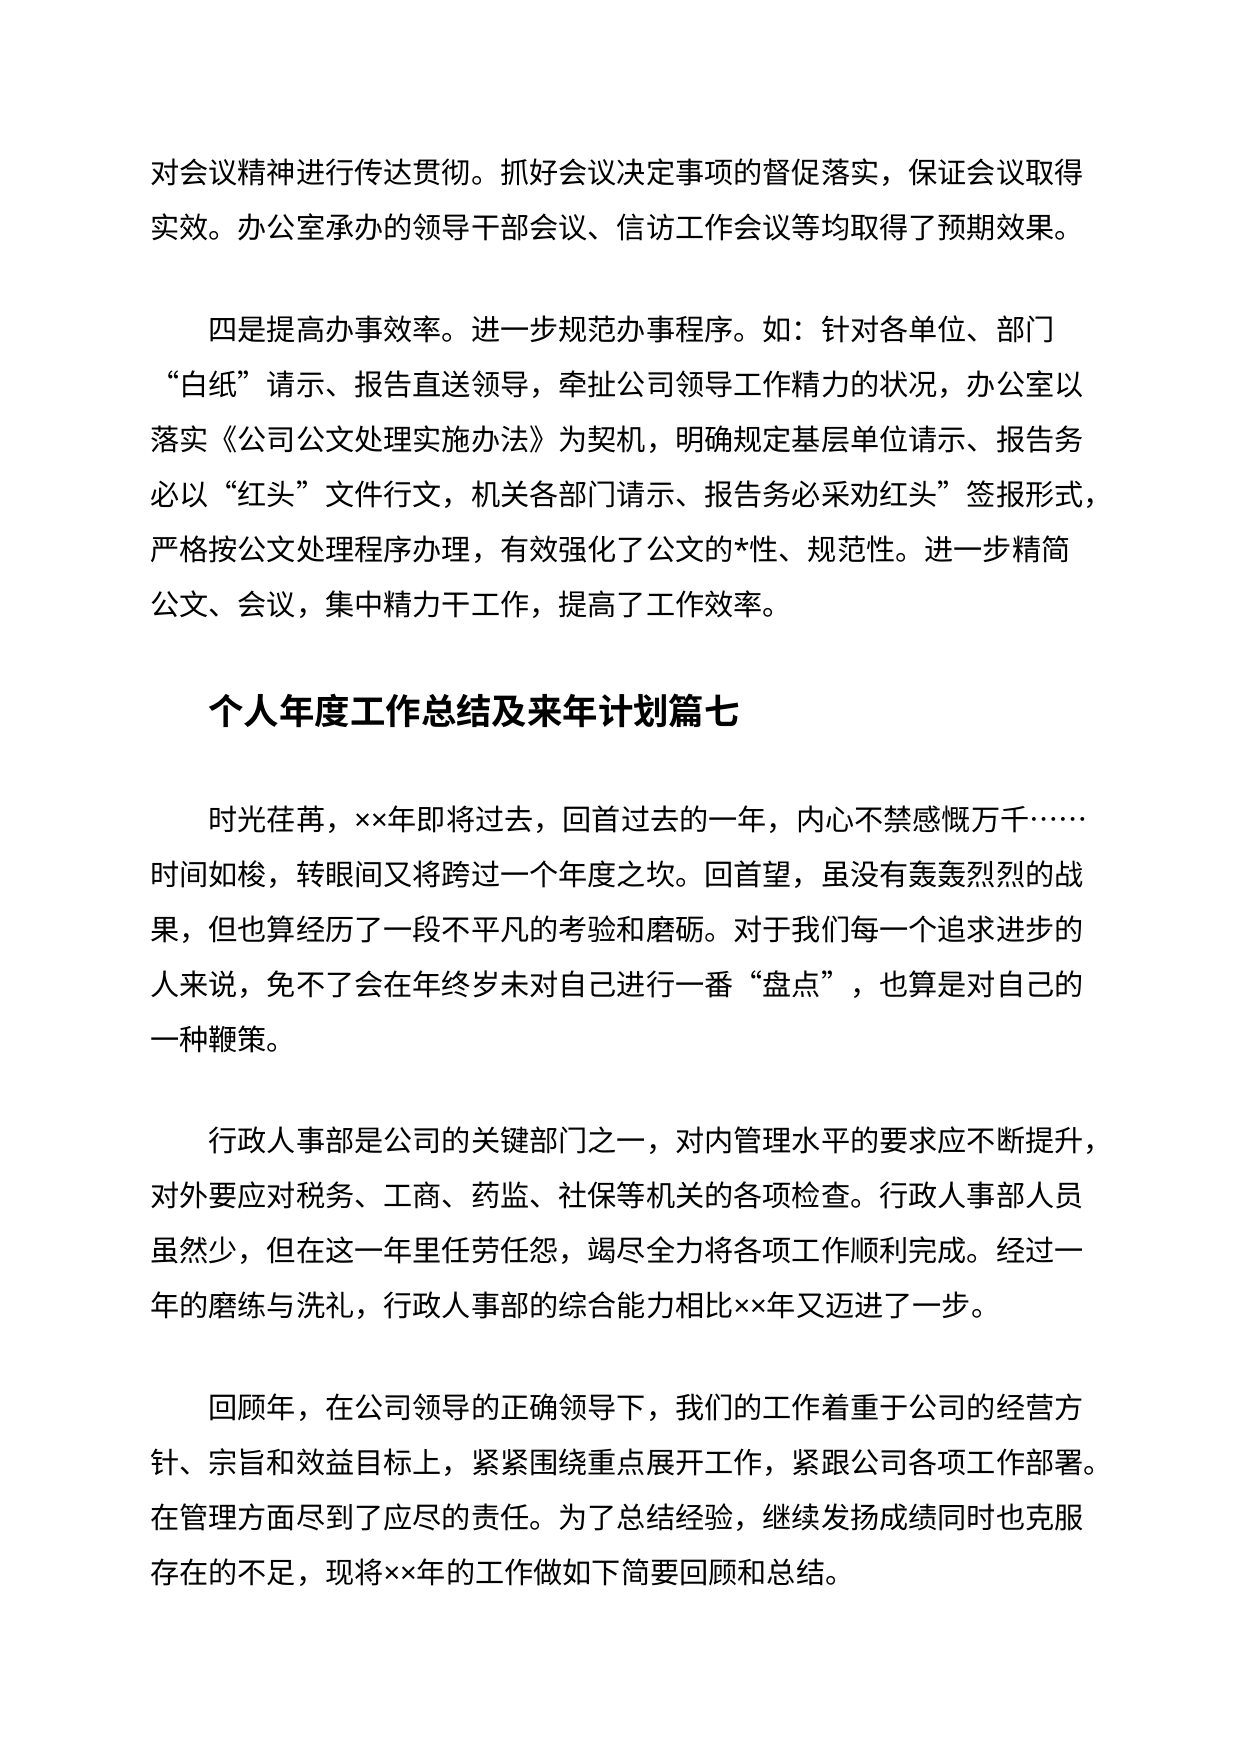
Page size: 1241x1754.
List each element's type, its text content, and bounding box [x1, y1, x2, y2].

text 四是提高办事效率。进一步规范办事程序。如：针对各单位、部门“白纸”请示、报告直送领导，牵扯公司领导工作精力的状况，办公室以落实《公司公文处理实施办法》为契机，明确规定基层单位请示、报告务必以“红头”文件行文，机关各部门请示、报告务必采劝红头”签报形式，严格按公文处理程序办理，有效强化了公文的*性、规范性。进一步精简公文、会议，集中精力干工作，提高了工作效率。 [150, 307, 1090, 623]
text 行政人事部是公司的关键部门之一，对内管理水平的要求应不断提升，对外要应对税务、工商、药监、社保等机关的各项检查。行政人事部人员虽然少，但在这一年里任劳任怨，竭尽全力将各项工作顺利完成。经过一年的磨练与洗礼，行政人事部的综合能力相比××年又迈进了一步。 [150, 1118, 1090, 1325]
text 个人年度工作总结及来年计划篇七 [150, 683, 1090, 734]
text 时光荏苒，××年即将过去，回首过去的一年，内心不禁感慨万千……时间如梭，转眼间又将跨过一个年度之坎。回首望，虽没有轰轰烈烈的战果，但也算经历了一段不平凡的考验和磨砺。对于我们每一个追求进步的人来说，免不了会在年终岁未对自己进行一番“盘点”，也算是对自己的一种鞭策。 [150, 796, 1090, 1058]
text 回顾年，在公司领导的正确领导下，我们的工作着重于公司的经营方针、宗旨和效益目标上，紧紧围绕重点展开工作，紧跟公司各项工作部署。在管理方面尽到了应尽的责任。为了总结经验，继续发扬成绩同时也克服存在的不足，现将××年的工作做如下简要回顾和总结。 [150, 1384, 1090, 1592]
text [150, 150, 1090, 247]
